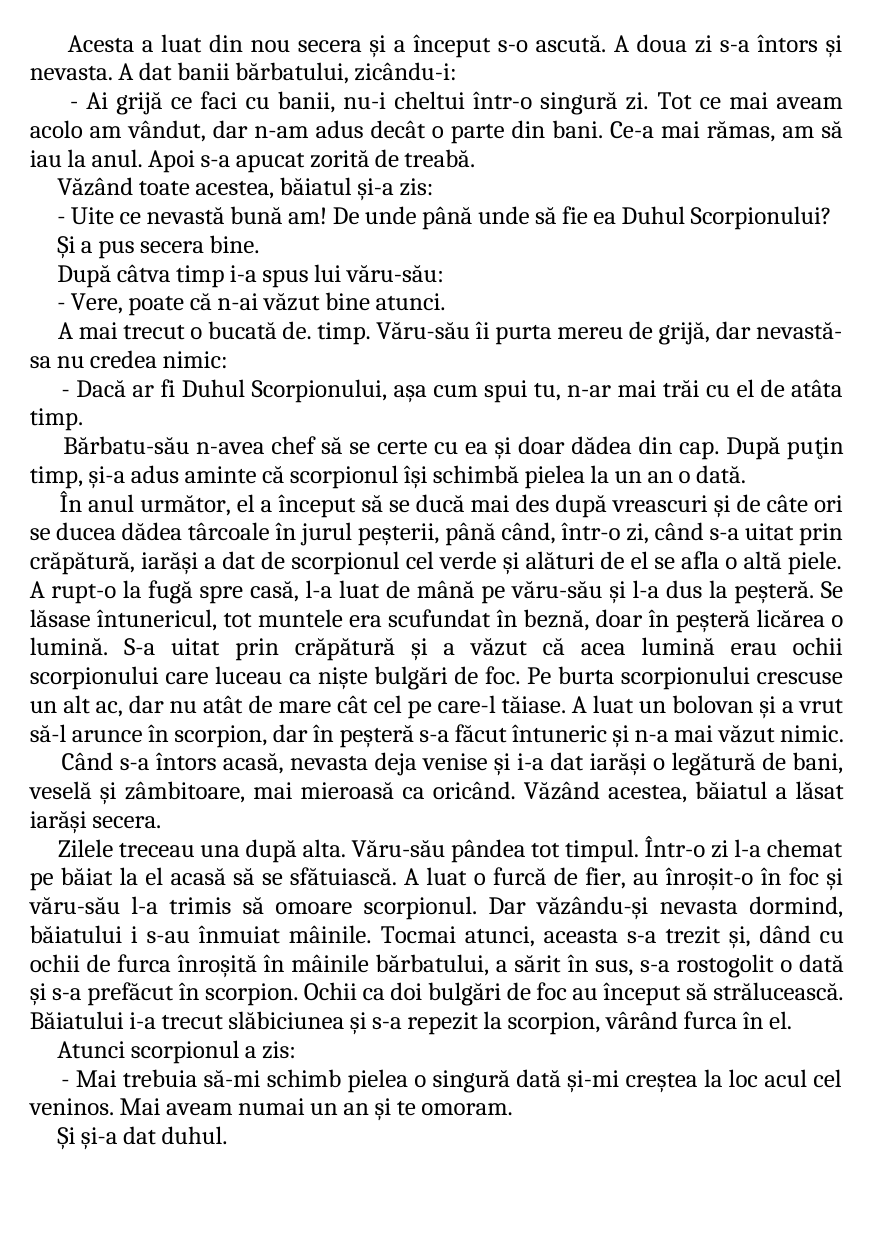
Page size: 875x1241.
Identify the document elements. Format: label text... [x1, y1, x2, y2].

text După câtva timp i-a spus lui văru-său: [29, 259, 844, 288]
text - Mai trebuia să-mi schimb pielea o singură dată şi-mi creştea la loc acul cel veninos. Mai aveam numai un an şi te omoram. [29, 1064, 844, 1122]
text Atunci scorpionul a zis: [29, 1036, 844, 1064]
text - Ai grijă ce faci cu banii, nu-i cheltui într-o singură zi. Tot ce mai aveam acolo am vândut, dar n-am adus decât o parte din bani. Ce-a mai rămas, am să iau la anul. Apoi s-a apucat zorită de treabă. [29, 87, 844, 173]
text - Vere, poate că n-ai văzut bine atunci. [29, 288, 844, 317]
text Şi a pus secera bine. [29, 231, 844, 259]
text Când s-a întors acasă, nevasta deja venise şi i-a dat iarăşi o legătură de bani, veselă şi zâmbitoare, mai mieroasă ca oricând. Văzând acestea, băiatul a lăsat iarăşi secera. [29, 748, 844, 834]
text Şi şi-a dat duhul. [29, 1122, 844, 1151]
text Acesta a luat din nou secera şi a început s-o ascută. A doua zi s-a întors şi nevasta. A dat banii bărbatului, zicându-i: [29, 29, 844, 87]
text În anul următor, el a început să se ducă mai des după vreascuri şi de câte ori se ducea dădea târcoale în jurul peşterii, până când, într-o zi, când s-a uitat prin crăpătură, iarăşi a dat de scorpionul cel verde şi alături de el se afla o altă piele. A rupt-o la fugă spre casă, l-a luat de mână pe văru-său şi l-a dus la peşteră. Se lăsase întunericul, tot muntele era scufundat în beznă, doar în peşteră licărea o lumină. S-a uitat prin crăpătură şi a văzut că acea lumină erau ochii scorpionului care luceau ca nişte bulgări de foc. Pe burta scorpionului crescuse un alt ac, dar nu atât de mare cât cel pe care-l tăiase. A luat un bolovan şi a vrut să-l arunce în scorpion, dar în peşteră s-a făcut întuneric şi n-a mai văzut nimic. [29, 489, 844, 748]
text Zilele treceau una după alta. Văru-său pândea tot timpul. Într-o zi l-a chemat pe băiat la el acasă să se sfătuiască. A luat o furcă de fier, au înroşit-o în foc şi văru-său l-a trimis să omoare scorpionul. Dar văzându-şi nevasta dormind, băiatului i s-au înmuiat mâinile. Tocmai atunci, aceasta s-a trezit şi, dând cu ochii de furca înroşită în mâinile bărbatului, a sărit în sus, s-a rostogolit o dată şi s-a prefăcut în scorpion. Ochii ca doi bulgări de foc au început să strălucească. Băiatului i-a trecut slăbiciunea şi s-a repezit la scorpion, vârând furca în el. [29, 834, 844, 1036]
text Văzând toate acestea, băiatul şi-a zis: [29, 173, 844, 202]
text Bărbatu-său n-avea chef să se certe cu ea şi doar dădea din cap. După puţin timp, şi-a adus aminte că scorpionul îşi schimbă pielea la un an o dată. [29, 432, 844, 489]
text A mai trecut o bucată de. timp. Văru-său îi purta mereu de grijă, dar nevastă-sa nu credea nimic: [29, 317, 844, 374]
text - Uite ce nevastă bună am! De unde până unde să fie ea Duhul Scorpionului? [29, 202, 844, 231]
text - Dacă ar fi Duhul Scorpionului, aşa cum spui tu, n-ar mai trăi cu el de atâta timp. [29, 374, 844, 432]
